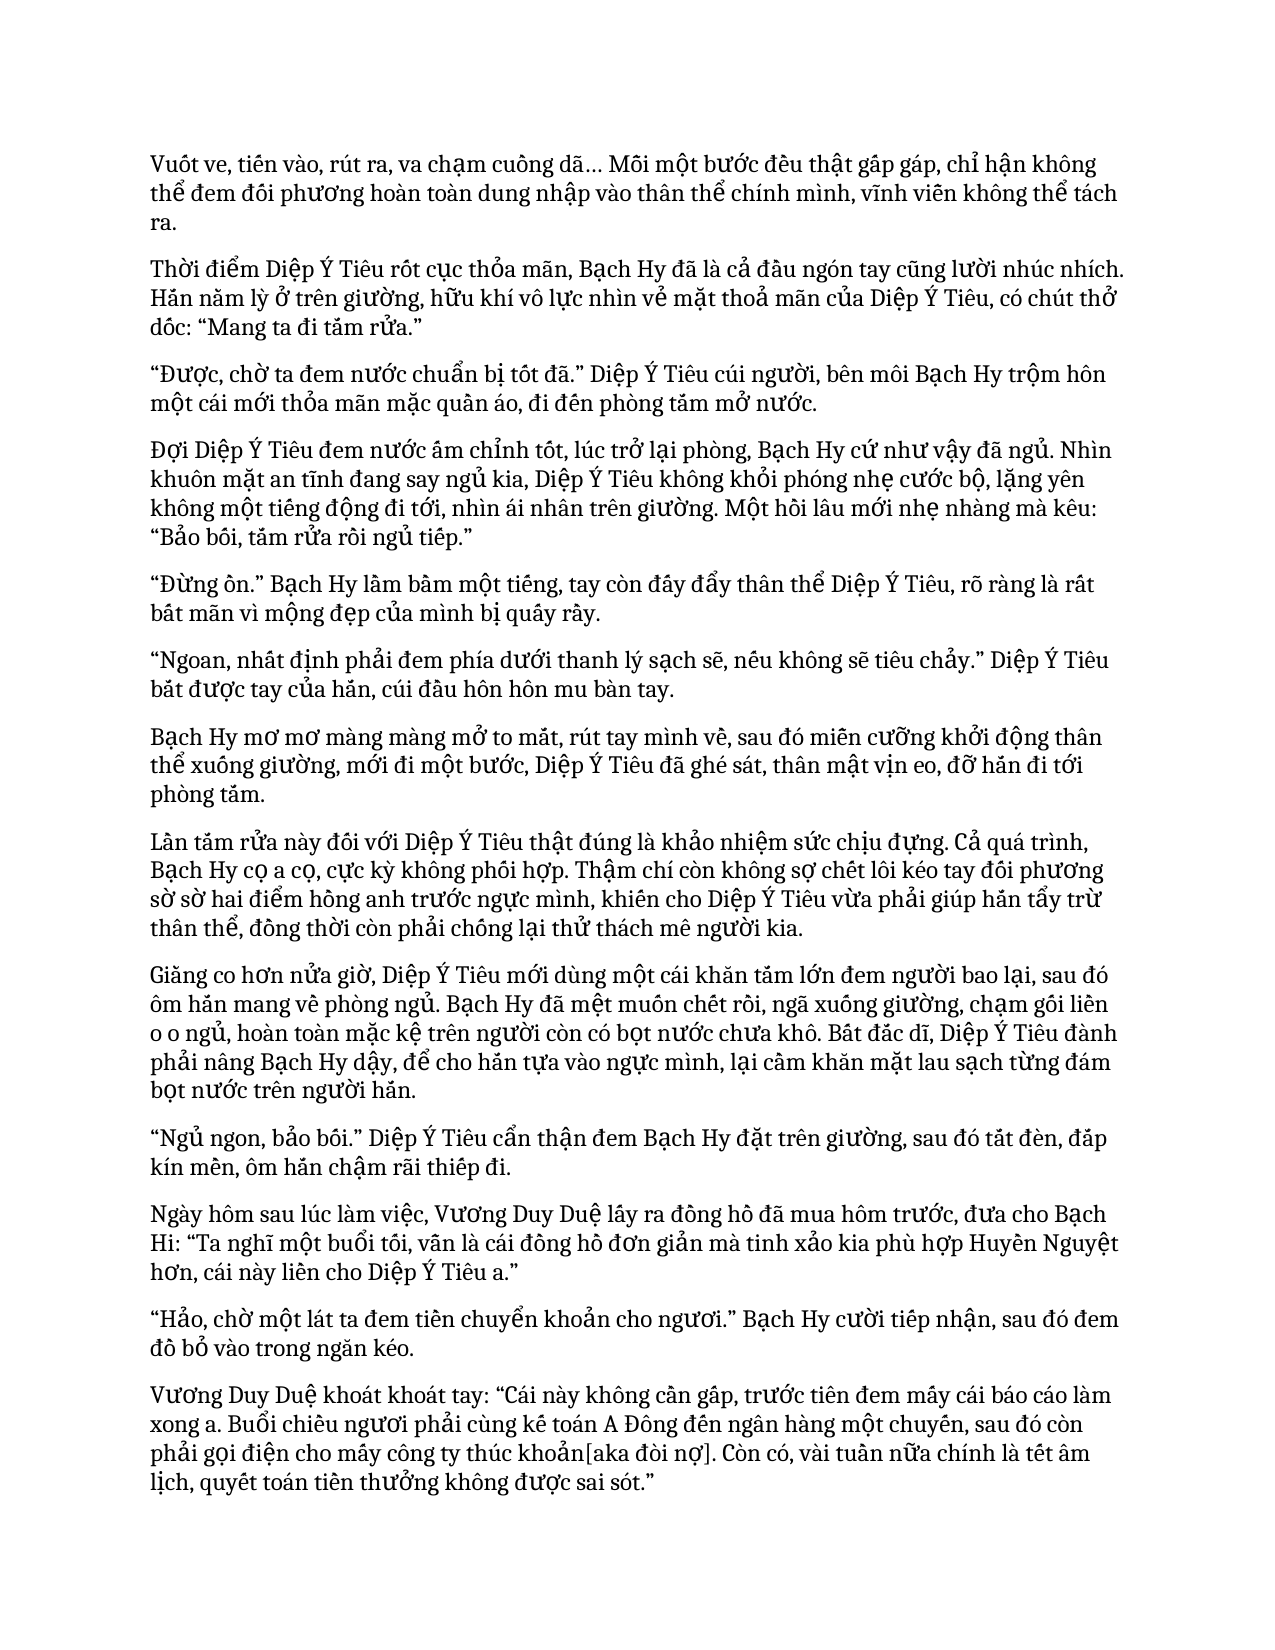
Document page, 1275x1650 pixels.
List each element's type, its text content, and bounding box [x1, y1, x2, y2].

text Ngày hôm sau lúc làm việc, Vương Duy Duệ lấy ra đồng hồ đã mua hôm trước, đưa cho Bạch Hi: “Ta nghĩ một buổi tối, vẫn là cái đồng hồ đơn giản mà tinh xảo kia phù hợp Huyền Nguyệt hơn, cái này liền cho Diệp Ý Tiêu a.” [150, 1200, 1125, 1286]
text “Hảo, chờ một lát ta đem tiền chuyển khoản cho ngươi.” Bạch Hy cười tiếp nhận, sau đó đem đồ bỏ vào trong ngăn kéo. [150, 1305, 1125, 1362]
text Lần tắm rửa này đối với Diệp Ý Tiêu thật đúng là khảo nhiệm sức chịu đựng. Cả quá trình, Bạch Hy cọ a cọ, cực kỳ không phối hợp. Thậm chí còn không sợ chết lôi kéo tay đối phương sờ sờ hai điểm hồng anh trước ngực mình, khiến cho Diệp Ý Tiêu vừa phải giúp hắn tẩy trừ thân thể, đồng thời còn phải chống lại thử thách mê người kia. [150, 827, 1125, 942]
text “Ngủ ngon, bảo bối.” Diệp Ý Tiêu cẩn thận đem Bạch Hy đặt trên giường, sau đó tắt đèn, đắp kín mền, ôm hắn chậm rãi thiếp đi. [150, 1124, 1125, 1181]
text “Ngoan, nhất định phải đem phía dưới thanh lý sạch sẽ, nếu không sẽ tiêu chảy.” Diệp Ý Tiêu bắt được tay của hắn, cúi đầu hôn hôn mu bàn tay. [150, 646, 1125, 704]
text Giằng co hơn nửa giờ, Diệp Ý Tiêu mới dùng một cái khăn tắm lớn đem người bao lại, sau đó ôm hắn mang về phòng ngủ. Bạch Hy đã mệt muốn chết rồi, ngã xuống giường, chạm gối liền o o ngủ, hoàn toàn mặc kệ trên người còn có bọt nước chưa khô. Bất đắc dĩ, Diệp Ý Tiêu đành phải nâng Bạch Hy dậy, để cho hắn tựa vào ngực mình, lại cầm khăn mặt lau sạch từng đám bọt nước trên người hắn. [150, 961, 1125, 1105]
text Vuốt ve, tiến vào, rút ra, va chạm cuồng dã… Mỗi một bước đều thật gấp gáp, chỉ hận không thể đem đối phương hoàn toàn dung nhập vào thân thể chính mình, vĩnh viễn không thể tách ra. [150, 150, 1125, 236]
text Vương Duy Duệ khoát khoát tay: “Cái này không cần gấp, trước tiên đem mấy cái báo cáo làm xong a. Buổi chiều ngươi phải cùng kế toán A Đông đến ngân hàng một chuyến, sau đó còn phải gọi điện cho mấy công ty thúc khoản[aka đòi nợ]. Còn có, vài tuần nữa chính là tết âm lịch, quyết toán tiền thưởng không được sai sót.” [150, 1381, 1125, 1496]
text “Được, chờ ta đem nước chuẩn bị tốt đã.” Diệp Ý Tiêu cúi người, bên môi Bạch Hy trộm hôn một cái mới thỏa mãn mặc quần áo, đi đến phòng tắm mở nước. [150, 360, 1125, 417]
text Đợi Diệp Ý Tiêu đem nước ấm chỉnh tốt, lúc trở lại phòng, Bạch Hy cứ như vậy đã ngủ. Nhìn khuôn mặt an tĩnh đang say ngủ kia, Diệp Ý Tiêu không khỏi phóng nhẹ cước bộ, lặng yên không một tiếng động đi tới, nhìn ái nhân trên giường. Một hồi lâu mới nhẹ nhàng mà kêu: “Bảo bối, tắm rửa rồi ngủ tiếp.” [150, 436, 1125, 551]
text Bạch Hy mơ mơ màng màng mở to mắt, rút tay mình về, sau đó miễn cưỡng khởi động thân thể xuống giường, mới đi một bước, Diệp Ý Tiêu đã ghé sát, thân mật vịn eo, đỡ hắn đi tới phòng tắm. [150, 722, 1125, 809]
text “Đừng ồn.” Bạch Hy lầm bầm một tiếng, tay còn đấy đẩy thân thể Diệp Ý Tiêu, rõ ràng là rất bất mãn vì mộng đẹp của mình bị quấy rầy. [150, 570, 1125, 627]
text Thời điểm Diệp Ý Tiêu rốt cục thỏa mãn, Bạch Hy đã là cả đầu ngón tay cũng lười nhúc nhích. Hắn nằm lỳ ở trên giường, hữu khí vô lực nhìn vẻ mặt thoả mãn của Diệp Ý Tiêu, có chút thở dốc: “Mang ta đi tắm rửa.” [150, 255, 1125, 341]
